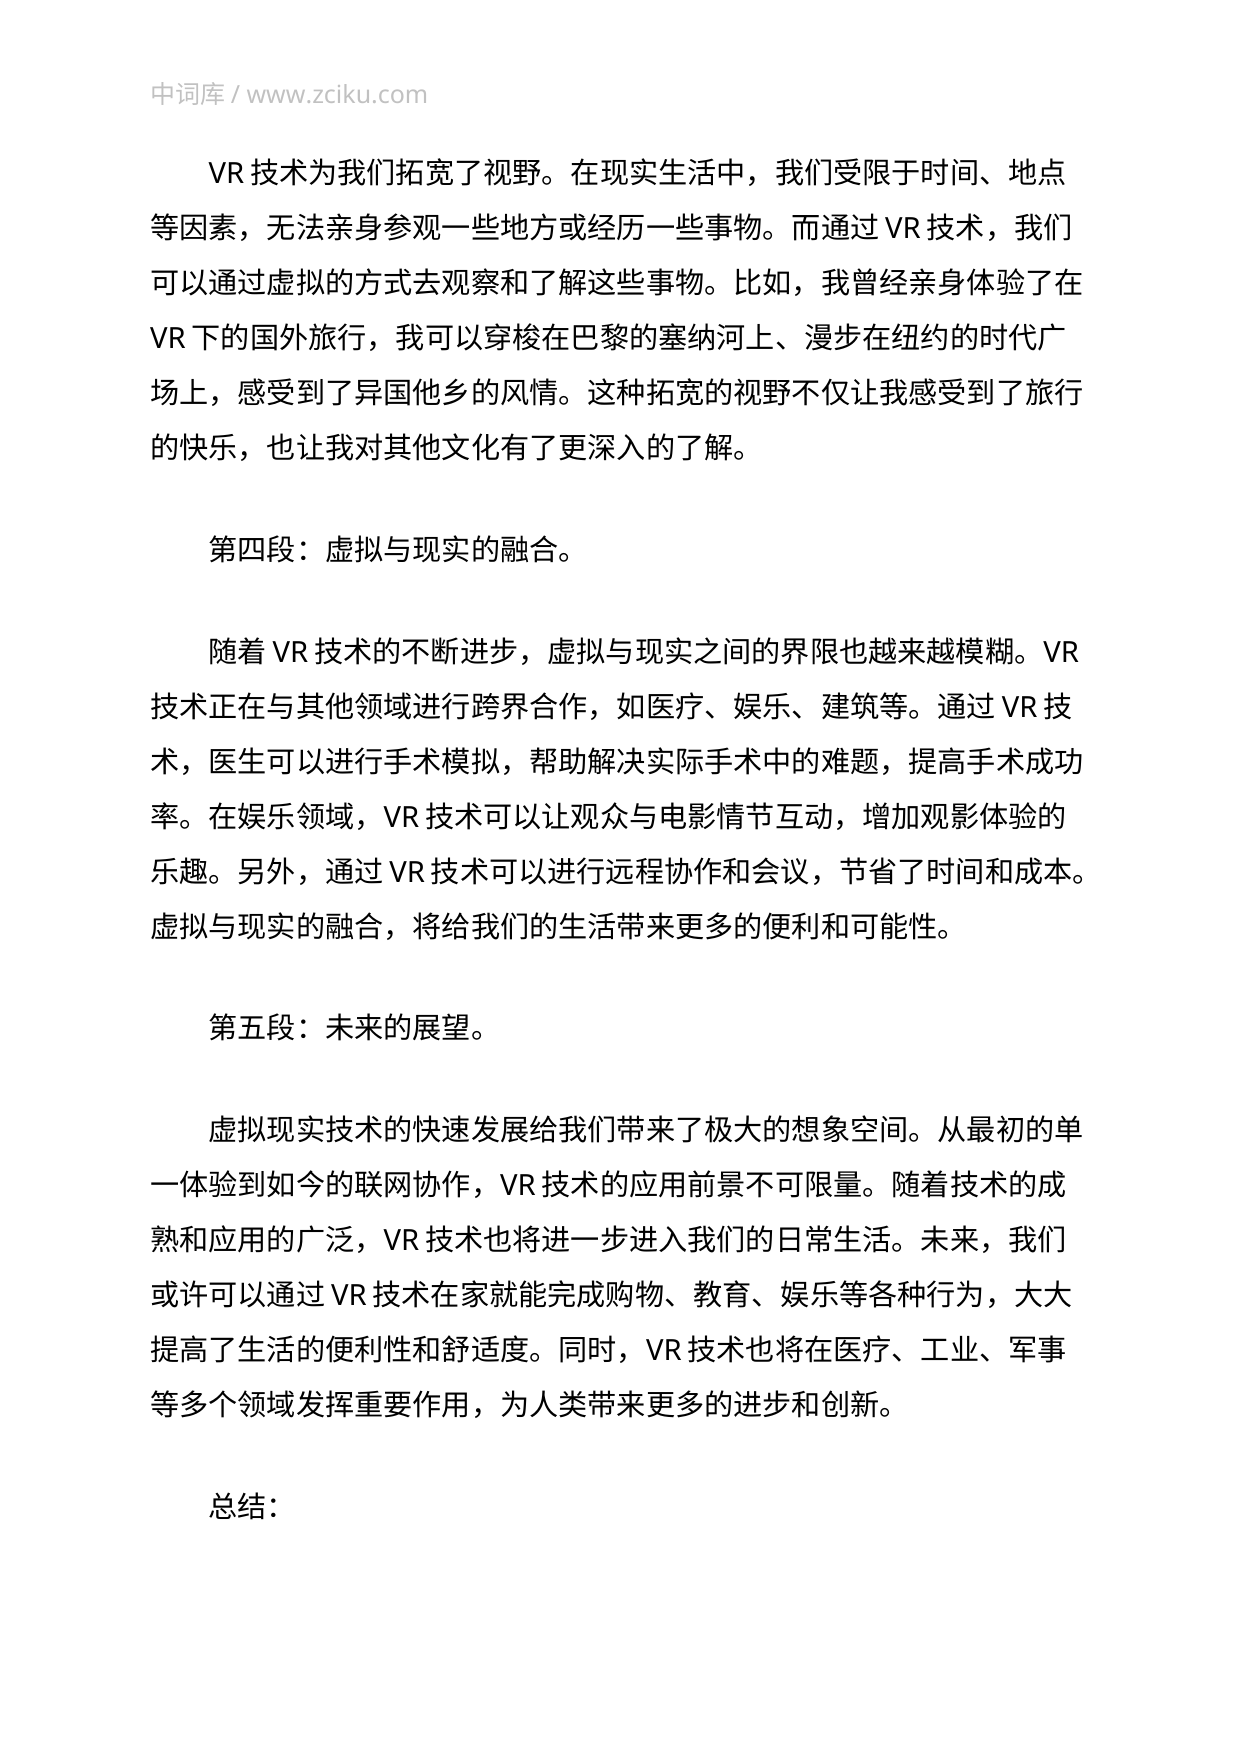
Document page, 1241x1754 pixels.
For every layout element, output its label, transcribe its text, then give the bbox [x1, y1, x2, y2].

text VR技术为我们拓宽了视野。在现实生活中，我们受限于时间、地点等因素，无法亲身参观一些地方或经历一些事物。而通过VR技术，我们可以通过虚拟的方式去观察和了解这些事物。比如，我曾经亲身体验了在VR下的国外旅行，我可以穿梭在巴黎的塞纳河上、漫步在纽约的时代广场上，感受到了异国他乡的风情。这种拓宽的视野不仅让我感受到了旅行的快乐，也让我对其他文化有了更深入的了解。 [150, 150, 1090, 467]
text 随着VR技术的不断进步，虚拟与现实之间的界限也越来越模糊。VR技术正在与其他领域进行跨界合作，如医疗、娱乐、建筑等。通过VR技术，医生可以进行手术模拟，帮助解决实际手术中的难题，提高手术成功率。在娱乐领域，VR技术可以让观众与电影情节互动，增加观影体验的乐趣。另外，通过VR技术可以进行远程协作和会议，节省了时间和成本。虚拟与现实的融合，将给我们的生活带来更多的便利和可能性。 [150, 628, 1090, 946]
text 第五段：未来的展望。 [150, 1005, 1090, 1047]
text 虚拟现实技术的快速发展给我们带来了极大的想象空间。从最初的单一体验到如今的联网协作，VR技术的应用前景不可限量。随着技术的成熟和应用的广泛，VR技术也将进一步进入我们的日常生活。未来，我们或许可以通过VR技术在家就能完成购物、教育、娱乐等各种行为，大大提高了生活的便利性和舒适度。同时，VR技术也将在医疗、工业、军事等多个领域发挥重要作用，为人类带来更多的进步和创新。 [150, 1107, 1090, 1424]
text 第四段：虚拟与现实的融合。 [150, 527, 1090, 569]
text 总结： [150, 1483, 1090, 1526]
